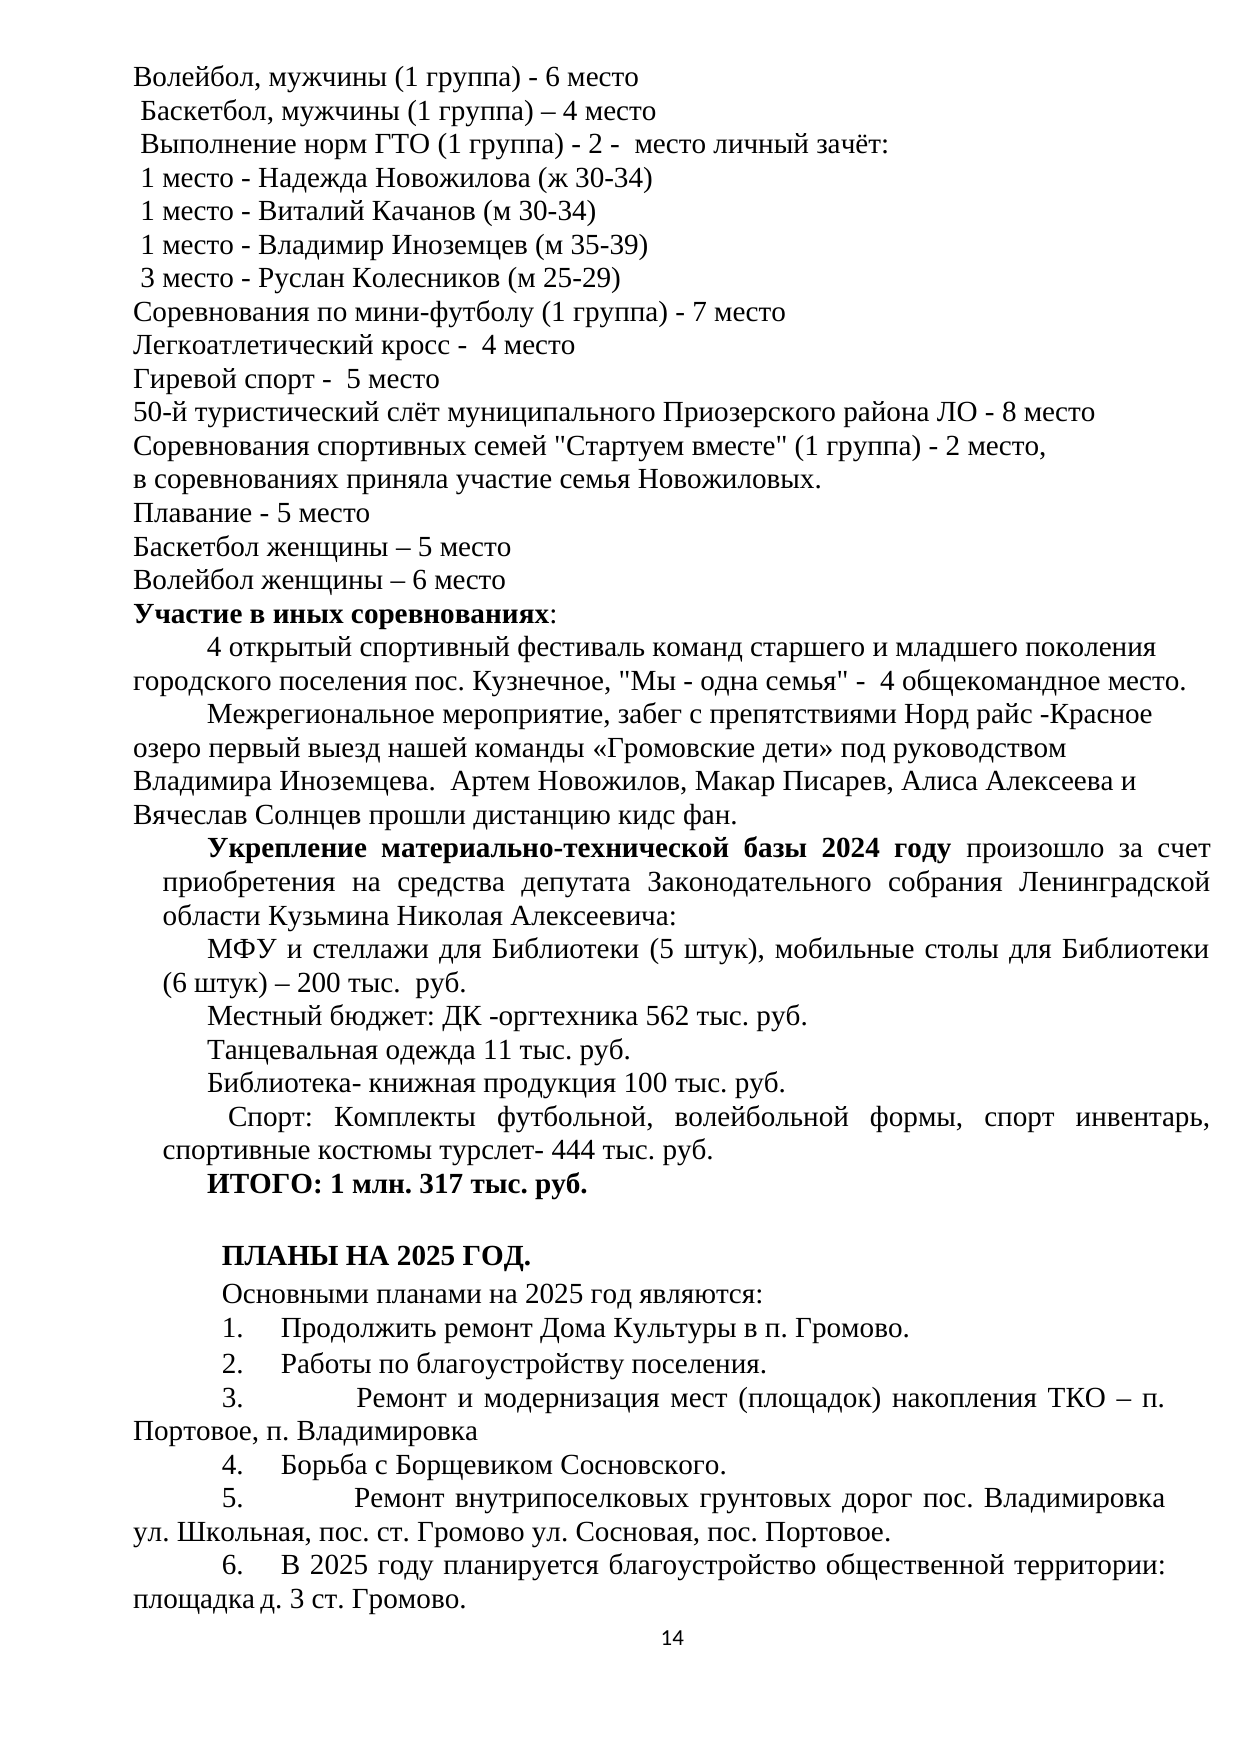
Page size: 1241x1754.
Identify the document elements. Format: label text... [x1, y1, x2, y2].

text Соревнования по мини-футболу (1 группа) - 7 место [133, 294, 1211, 327]
list Работы по благоустройству поселения. [133, 1346, 1167, 1380]
text Гиревой спорт - 5 место [133, 361, 1211, 394]
text Волейбол женщины – 6 место [133, 562, 1211, 596]
text Основными планами на 2025 год являются: [133, 1277, 1167, 1310]
text Баскетбол, мужчины (1 группа) – 4 место [133, 93, 1211, 126]
text Плавание - 5 место [133, 495, 1211, 529]
list Борьба с Борщевиком Сосновского. [133, 1447, 1167, 1480]
list Продолжить ремонт Дома Культуры в п. Громово. [133, 1310, 1211, 1344]
text Местный бюджет: ДК -оргтехника 562 тыс. руб. [162, 998, 1211, 1032]
text Волейбол, мужчины (1 группа) - 6 место [133, 59, 1211, 93]
text Участие в иных соревнованиях: [133, 596, 1211, 629]
text Укрепление материально-технической базы 2024 году произошло за счет приобретения на средства депутата Законодательного собрания Ленинградской области Кузьмина Николая Алексеевича: [162, 831, 1211, 931]
text Библиотека- книжная продукция 100 тыс. руб. [162, 1065, 1211, 1099]
text МФУ и стеллажи для Библиотеки (5 штук), мобильные столы для Библиотеки (6 штук) – 200 тыс. руб. [162, 931, 1211, 998]
text Легкоатлетический кросс - 4 место [133, 327, 1211, 361]
text Выполнение норм ГТО (1 группа) - 2 - место личный зачёт: 1 место - Надежда Новожилова (ж 30-34) 1 место - Виталий Качанов (м 30-34) 1 место - Владимир Иноземцев (м 35-39) 3 место - Руслан Колесников (м 25-29) [133, 126, 1211, 294]
text Баскетбол женщины – 5 место [133, 529, 1211, 562]
text Танцевальная одежда 11 тыс. руб. [162, 1032, 1211, 1065]
list В 2025 году планируется благоустройство общественной территории: площадка д. 3 ст. Громово. [133, 1547, 1167, 1614]
text 4 открытый спортивный фестиваль команд старшего и младшего поколения городского поселения пос. Кузнечное, "Мы - одна семья" - 4 общекомандное место. [133, 629, 1211, 696]
text Межрегиональное мероприятие, забег с препятствиями Норд райс -Красное озеро первый выезд нашей команды «Громовские дети» под руководством Владимира Иноземцева. Артем Новожилов, Макар Писарев, Алиса Алексеева и Вячеслав Солнцев прошли дистанцию кидс фан. [133, 696, 1211, 831]
text ПЛАНЫ НА 2025 ГОД. [133, 1238, 1167, 1272]
list Ремонт и модернизация мест (площадок) накопления ТКО – п. Портовое, п. Владимировка [133, 1380, 1167, 1447]
text ИТОГО: 1 млн. 317 тыс. руб. [162, 1166, 1211, 1199]
text Спорт: Комплекты футбольной, волейбольной формы, спорт инвентарь, спортивные костюмы турслет- 444 тыс. руб. [162, 1099, 1211, 1166]
list Ремонт внутрипоселковых грунтовых дорог пос. Владимировка ул. Школьная, пос. ст. Громово ул. Сосновая, пос. Портовое. [133, 1480, 1167, 1547]
text 50-й туристический слёт муниципального Приозерского района ЛО - 8 место Соревнования спортивных семей "Стартуем вместе" (1 группа) - 2 место, в соревнованиях приняла участие семья Новожиловых. [133, 394, 1211, 495]
